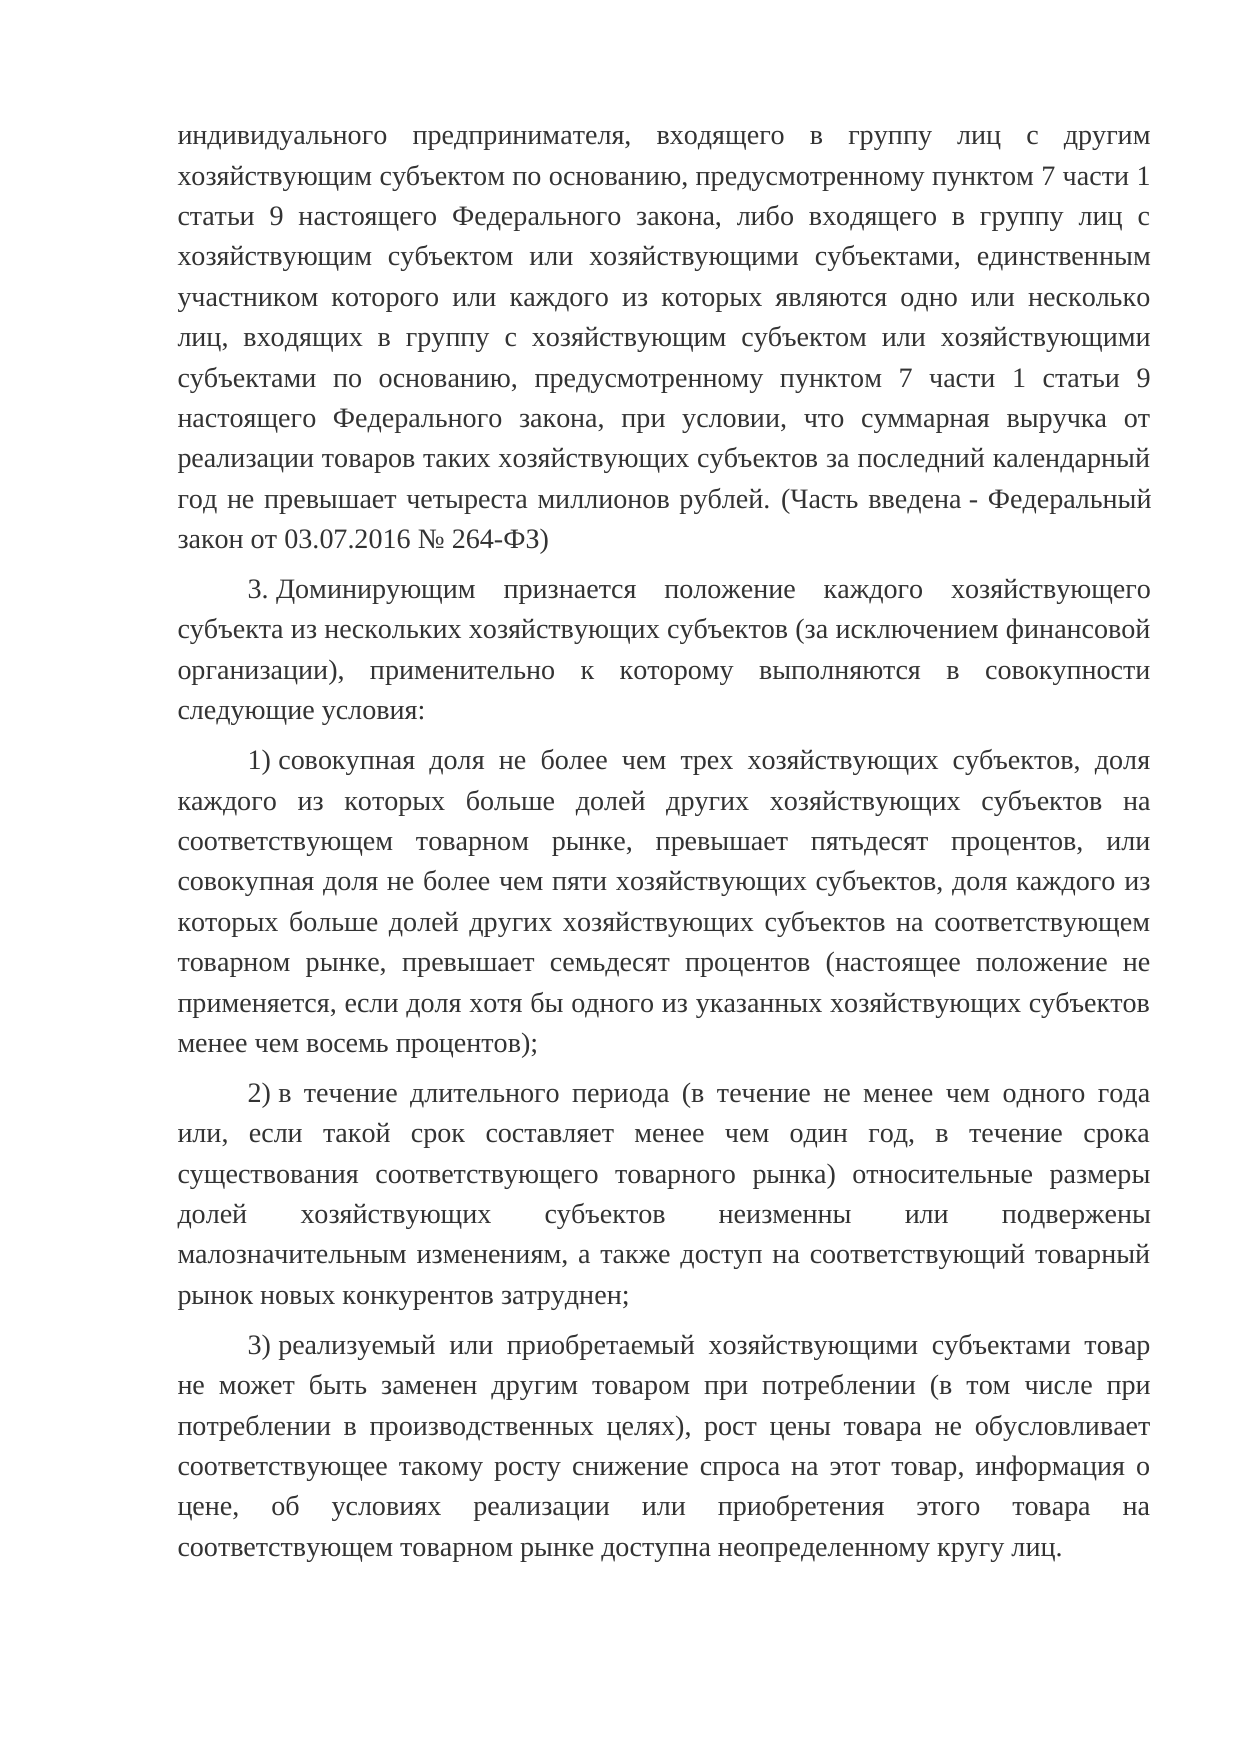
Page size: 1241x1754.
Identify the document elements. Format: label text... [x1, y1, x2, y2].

text 1) совокупная доля не более чем трех хозяйствующих субъектов, доля каждого из которых больше долей других хозяйствующих субъектов на соответствующем товарном рынке, превышает пятьдесят процентов, или совокупная доля не более чем пяти хозяйствующих субъектов, доля каждого из которых больше долей других хозяйствующих субъектов на соответствующем товарном рынке, превышает семьдесят процентов (настоящее положение не применяется, если доля хотя бы одного из указанных хозяйствующих субъектов менее чем восемь процентов); [177, 743, 1152, 1058]
text 3) реализуемый или приобретаемый хозяйствующими субъектами товар не может быть заменен другим товаром при потреблении (в том числе при потреблении в производственных целях), рост цены товара не обусловливает соответствующее такому росту снижение спроса на этот товар, информация о цене, об условиях реализации или приобретения этого товара на соответствующем товарном рынке доступна неопределенному кругу лиц. [177, 1328, 1152, 1562]
text 2) в течение длительного периода (в течение не менее чем одного года или, если такой срок составляет менее чем один год, в течение срока существования соответствующего товарного рынка) относительные размеры долей хозяйствующих субъектов неизменны или подвержены малозначительным изменениям, а также доступ на соответствующий товарный рынок новых конкурентов затруднен; [177, 1076, 1152, 1310]
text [177, 118, 1152, 555]
text 3. Доминирующим признается положение каждого хозяйствующего субъекта из нескольких хозяйствующих субъектов (за исключением финансовой организации), применительно к которому выполняются в совокупности следующие условия: [177, 572, 1152, 726]
